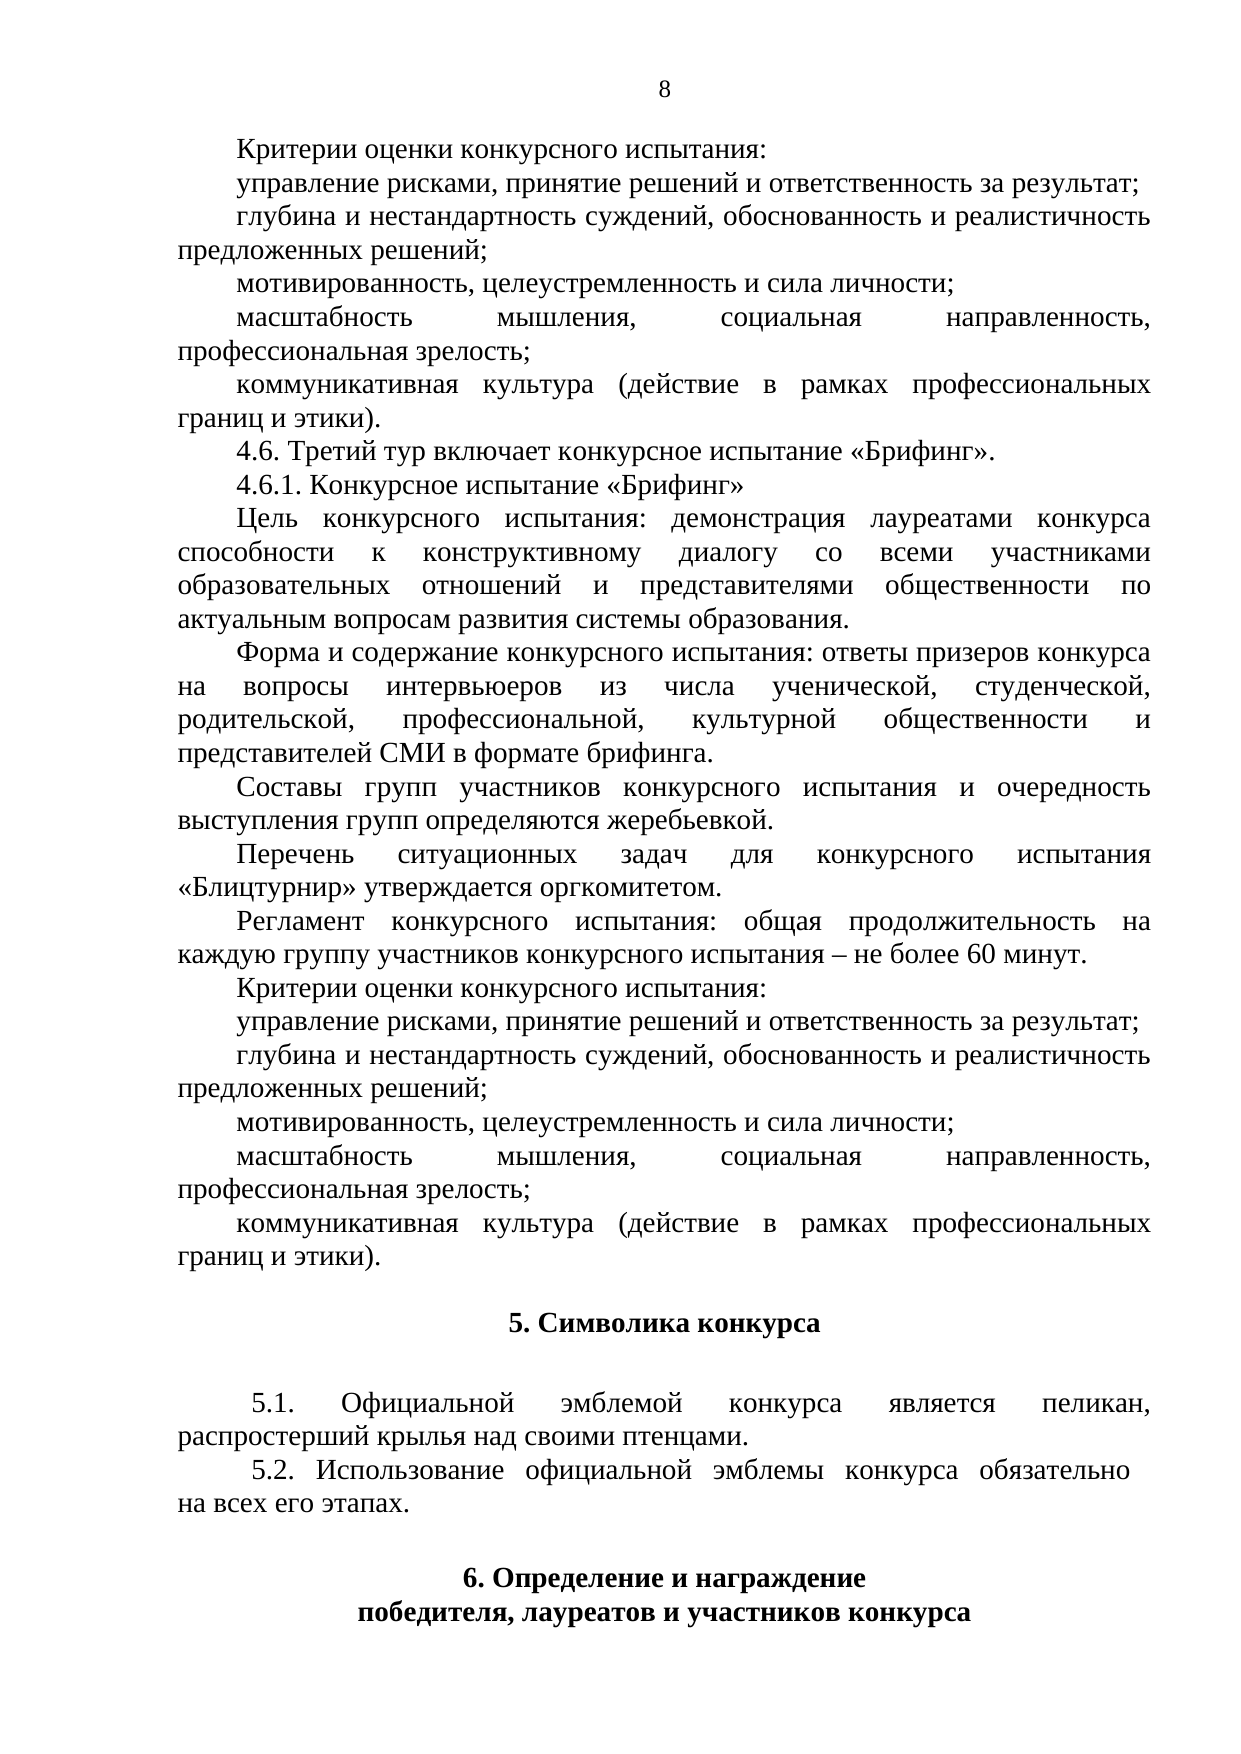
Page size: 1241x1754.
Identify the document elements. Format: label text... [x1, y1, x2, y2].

text масштабность мышления, социальная направленность, профессиональная зрелость; [177, 1138, 1152, 1205]
text Критерии оценки конкурсного испытания: [177, 970, 1152, 1003]
text 6. Определение и награждение [177, 1560, 1152, 1594]
text коммуникативная культура (действие в рамках профессиональных границ и этики). [177, 366, 1152, 433]
text коммуникативная культура (действие в рамках профессиональных границ и этики). [177, 1205, 1152, 1272]
text Перечень ситуационных задач для конкурсного испытания «Блицтурнир» утверждается оргкомитетом. [177, 836, 1152, 903]
text 4.6.1. Конкурсное испытание «Брифинг» [177, 467, 1152, 500]
text управление рисками, принятие решений и ответственность за результат; [177, 1003, 1152, 1037]
text глубина и нестандартность суждений, обоснованность и реалистичность предложенных решений; [177, 1037, 1152, 1104]
text Форма и содержание конкурсного испытания: ответы призеров конкурса на вопросы интервьюеров из числа ученической, студенческой, родительской, профессиональной, культурной общественности и представителей СМИ в формате брифинга. [177, 634, 1152, 769]
text Цель конкурсного испытания: демонстрация лауреатами конкурса способности к конструктивному диалогу со всеми участниками образовательных отношений и представителями общественности по актуальным вопросам развития системы образования. [177, 500, 1152, 634]
text глубина и нестандартность суждений, обоснованность и реалистичность предложенных решений; [177, 198, 1152, 266]
text масштабность мышления, социальная направленность, профессиональная зрелость; [177, 299, 1152, 366]
text 5.2. Использование официальной эмблемы конкурса обязательно на всех его этапах. [177, 1452, 1152, 1519]
text 5. Символика конкурса [177, 1305, 1152, 1339]
text победителя, лауреатов и участников конкурса [177, 1594, 1152, 1627]
text мотивированность, целеустремленность и сила личности; [177, 266, 1152, 299]
text Регламент конкурсного испытания: общая продолжительность на каждую группу участников конкурсного испытания – не более 60 минут. [177, 903, 1152, 970]
text управление рисками, принятие решений и ответственность за результат; [177, 165, 1152, 198]
text Составы групп участников конкурсного испытания и очередность выступления групп определяются жеребьевкой. [177, 769, 1152, 836]
text 4.6. Третий тур включает конкурсное испытание «Брифинг». [177, 433, 1152, 467]
text 5.1. Официальной эмблемой конкурса является пеликан, распростерший крылья над своими птенцами. [177, 1385, 1152, 1452]
text Критерии оценки конкурсного испытания: [177, 131, 1152, 165]
text мотивированность, целеустремленность и сила личности; [177, 1104, 1152, 1138]
